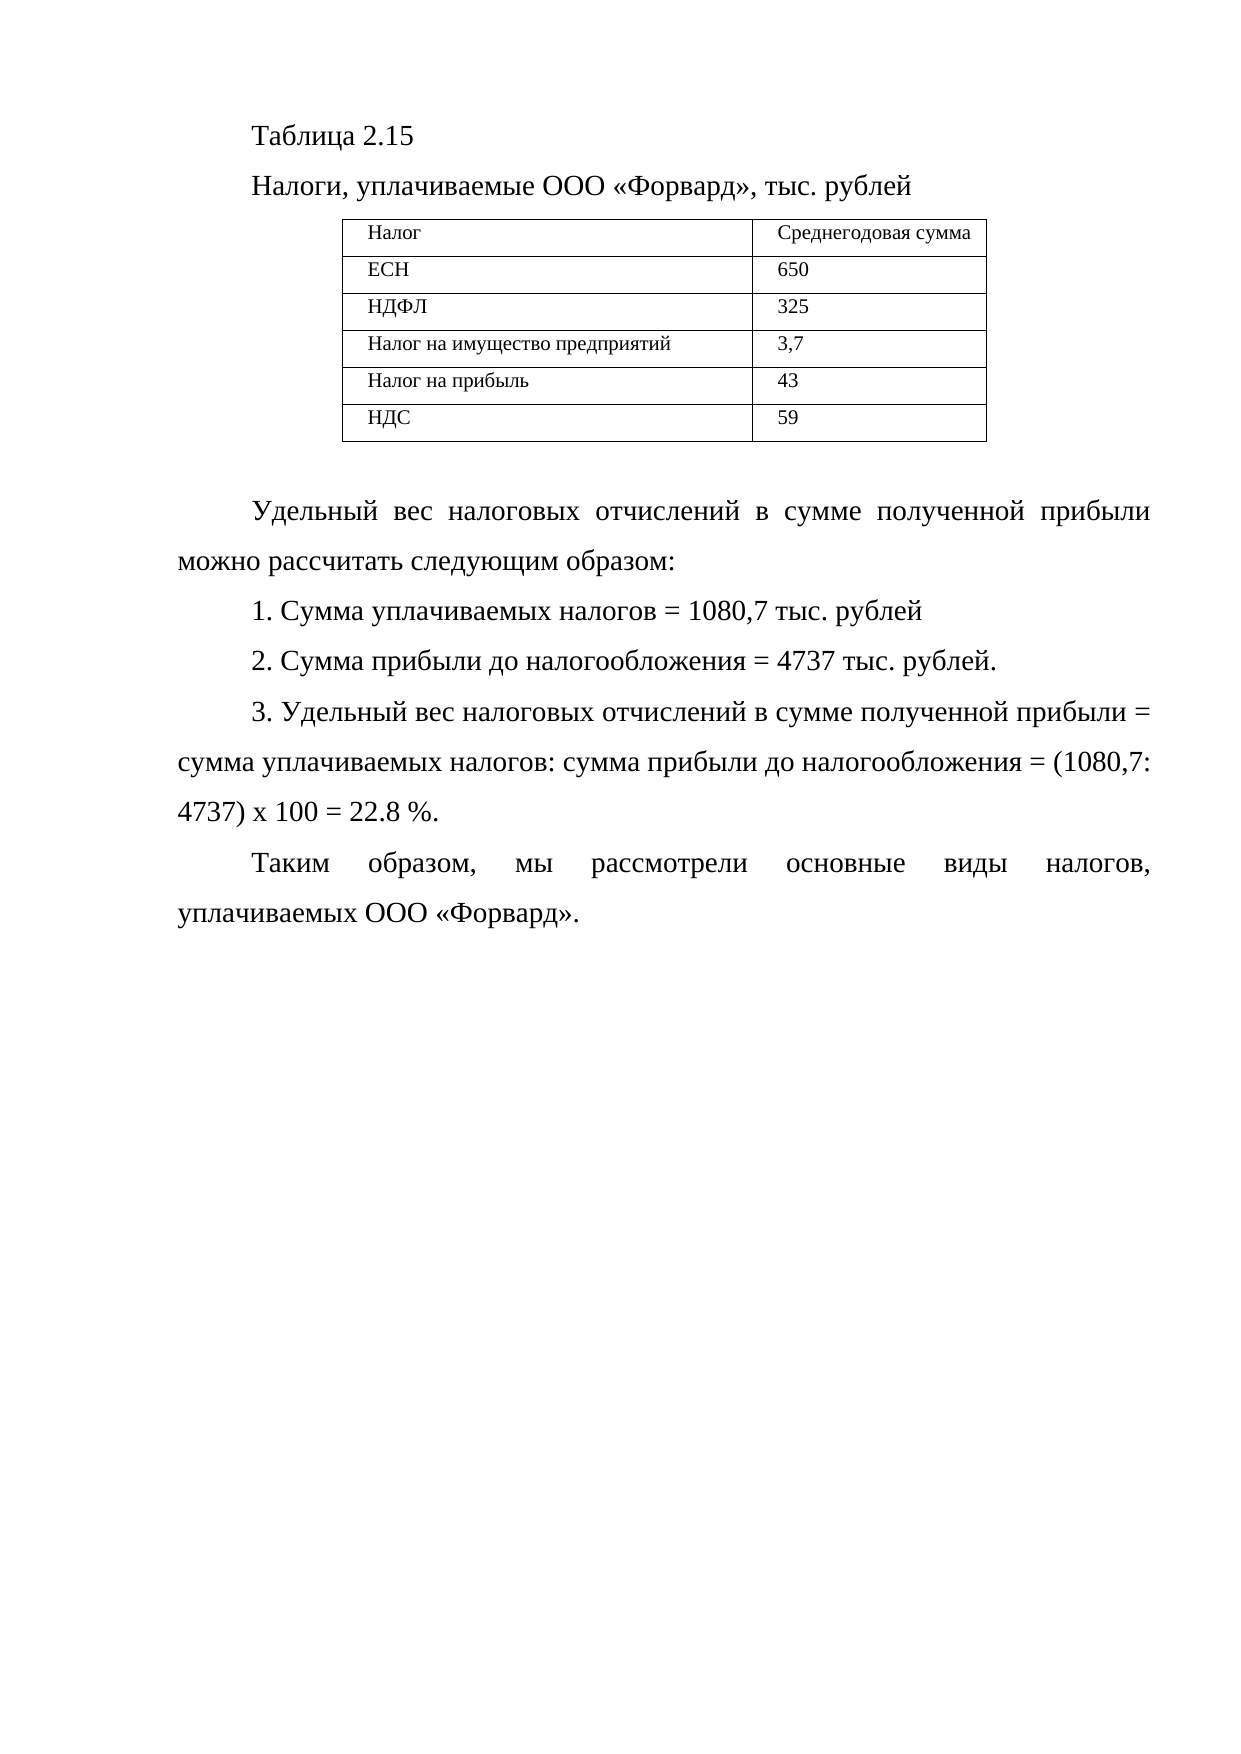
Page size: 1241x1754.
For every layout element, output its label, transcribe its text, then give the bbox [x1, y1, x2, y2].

table_cell НДС [343, 405, 752, 441]
table_cell Налог на прибыль [343, 368, 752, 404]
table_cell 3,7 [753, 331, 986, 367]
table_cell НДФЛ [343, 294, 752, 330]
table_cell Налог на имущество предприятий [343, 331, 752, 367]
table_cell 59 [753, 405, 986, 441]
text 3. Удельный вес налоговых отчислений в сумме полученной прибыли = сумма уплачиваемых налогов: сумма прибыли до налогообложения = (1080,7: 4737) х 100 = 22.8 %. [177, 694, 1152, 828]
table_cell 43 [753, 368, 986, 404]
table_header Среднегодовая сумма [753, 220, 986, 256]
text Налоги, уплачиваемые ООО «Форвард», тыс. рублей [177, 168, 1152, 202]
table_cell 650 [753, 257, 986, 293]
text 1. Сумма уплачиваемых налогов = 1080,7 тыс. рублей [177, 593, 1152, 627]
text Таким образом, мы рассмотрели основные виды налогов, уплачиваемых ООО «Форвард». [177, 845, 1152, 929]
text 2. Сумма прибыли до налогообложения = 4737 тыс. рублей. [177, 643, 1152, 677]
table_cell ЕСН [343, 257, 752, 293]
table_header Налог [343, 220, 752, 256]
table_cell 325 [753, 294, 986, 330]
text Удельный вес налоговых отчислений в сумме полученной прибыли можно рассчитать следующим образом: [177, 493, 1152, 576]
text Таблица 2.15 [177, 118, 1152, 152]
